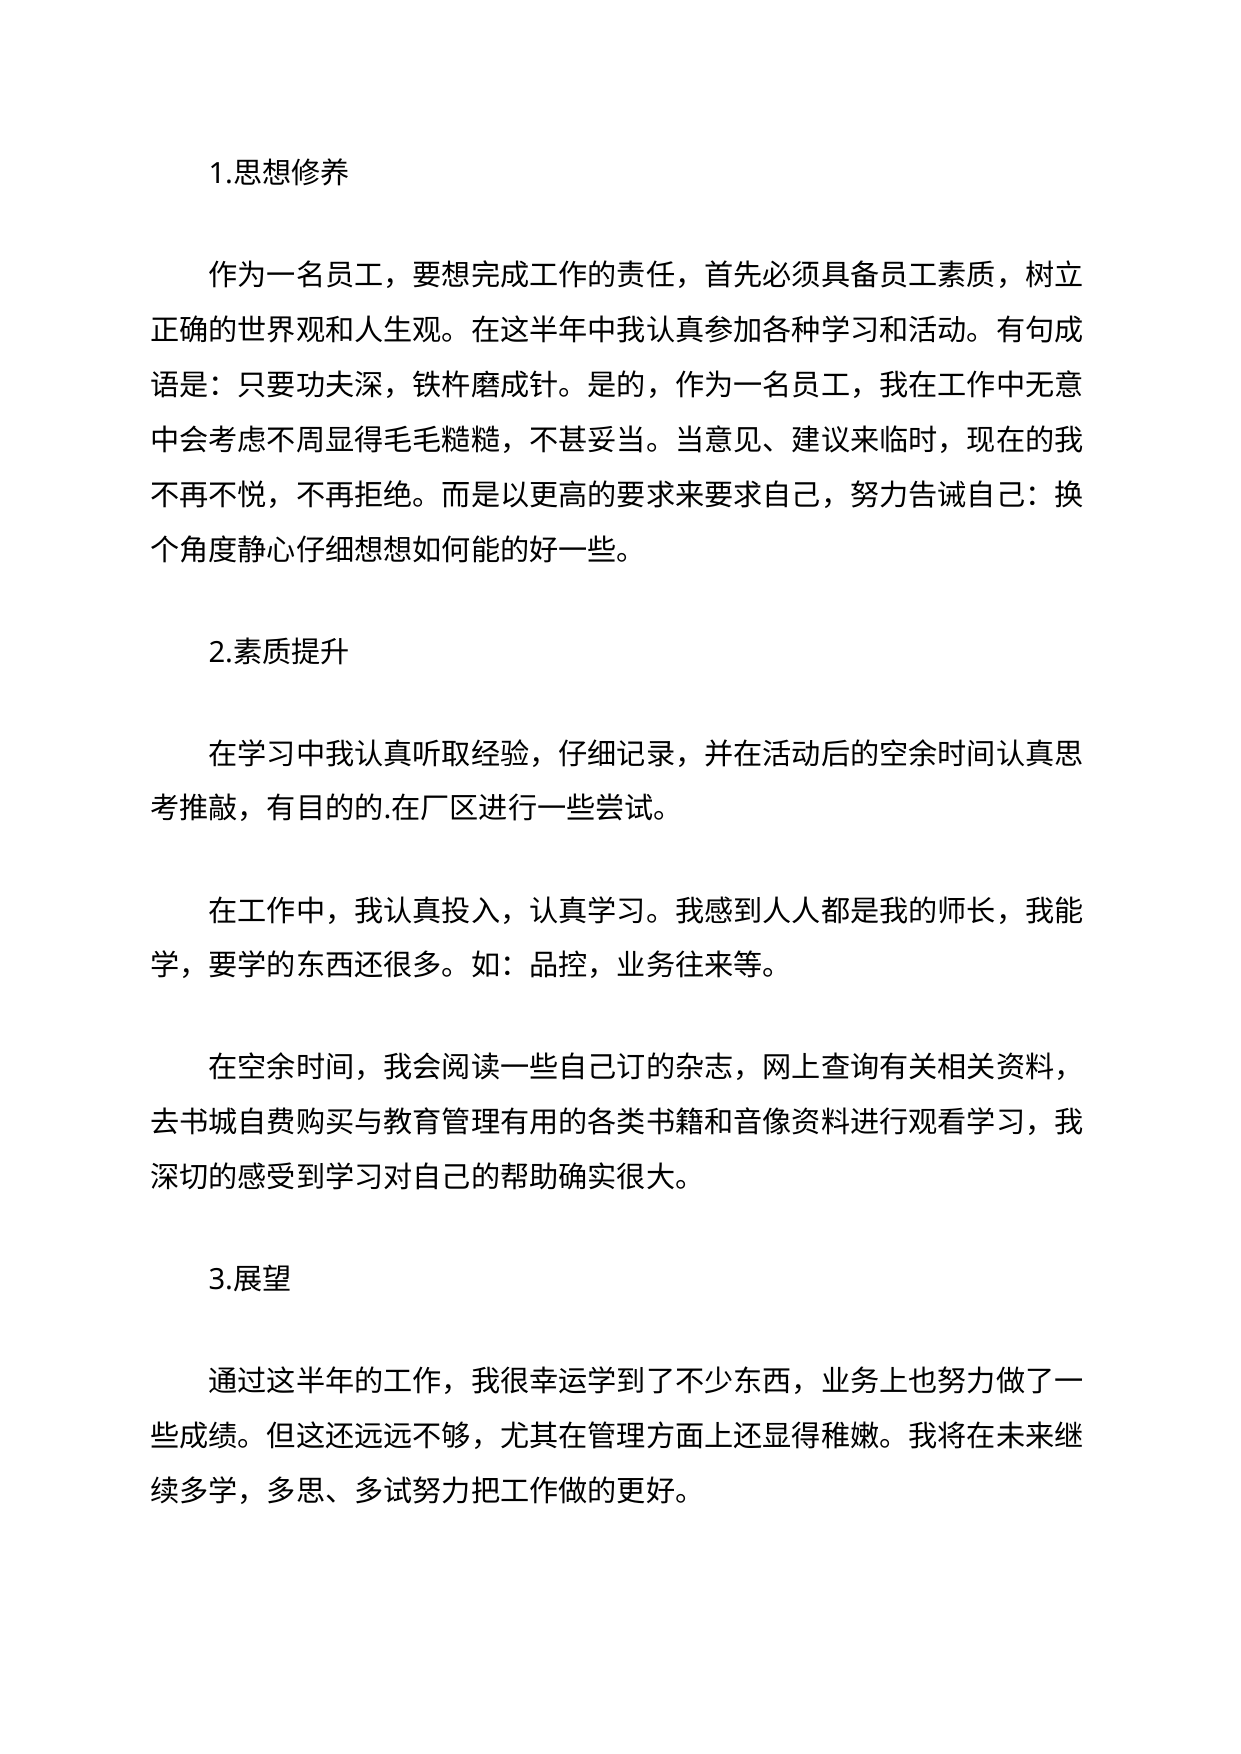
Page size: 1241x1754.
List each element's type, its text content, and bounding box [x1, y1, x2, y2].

text 2.素质提升 [150, 628, 1090, 671]
text 1.思想修养 [150, 150, 1090, 192]
text 通过这半年的工作，我很幸运学到了不少东西，业务上也努力做了一些成绩。但这还远远不够，尤其在管理方面上还显得稚嫩。我将在未来继续多学，多思、多试努力把工作做的更好。 [150, 1357, 1090, 1509]
text 在工作中，我认真投入，认真学习。我感到人人都是我的师长，我能学，要学的东西还很多。如：品控，业务往来等。 [150, 887, 1090, 984]
text 在空余时间，我会阅读一些自己订的杂志，网上查询有关相关资料，去书城自费购买与教育管理有用的各类书籍和音像资料进行观看学习，我深切的感受到学习对自己的帮助确实很大。 [150, 1044, 1090, 1196]
text 在学习中我认真听取经验，仔细记录，并在活动后的空余时间认真思考推敲，有目的的.在厂区进行一些尝试。 [150, 730, 1090, 827]
text 作为一名员工，要想完成工作的责任，首先必须具备员工素质，树立正确的世界观和人生观。在这半年中我认真参加各种学习和活动。有句成语是：只要功夫深，铁杵磨成针。是的，作为一名员工，我在工作中无意中会考虑不周显得毛毛糙糙，不甚妥当。当意见、建议来临时，现在的我不再不悦，不再拒绝。而是以更高的要求来要求自己，努力告诫自己：换个角度静心仔细想想如何能的好一些。 [150, 252, 1090, 569]
text 3.展望 [150, 1255, 1090, 1298]
